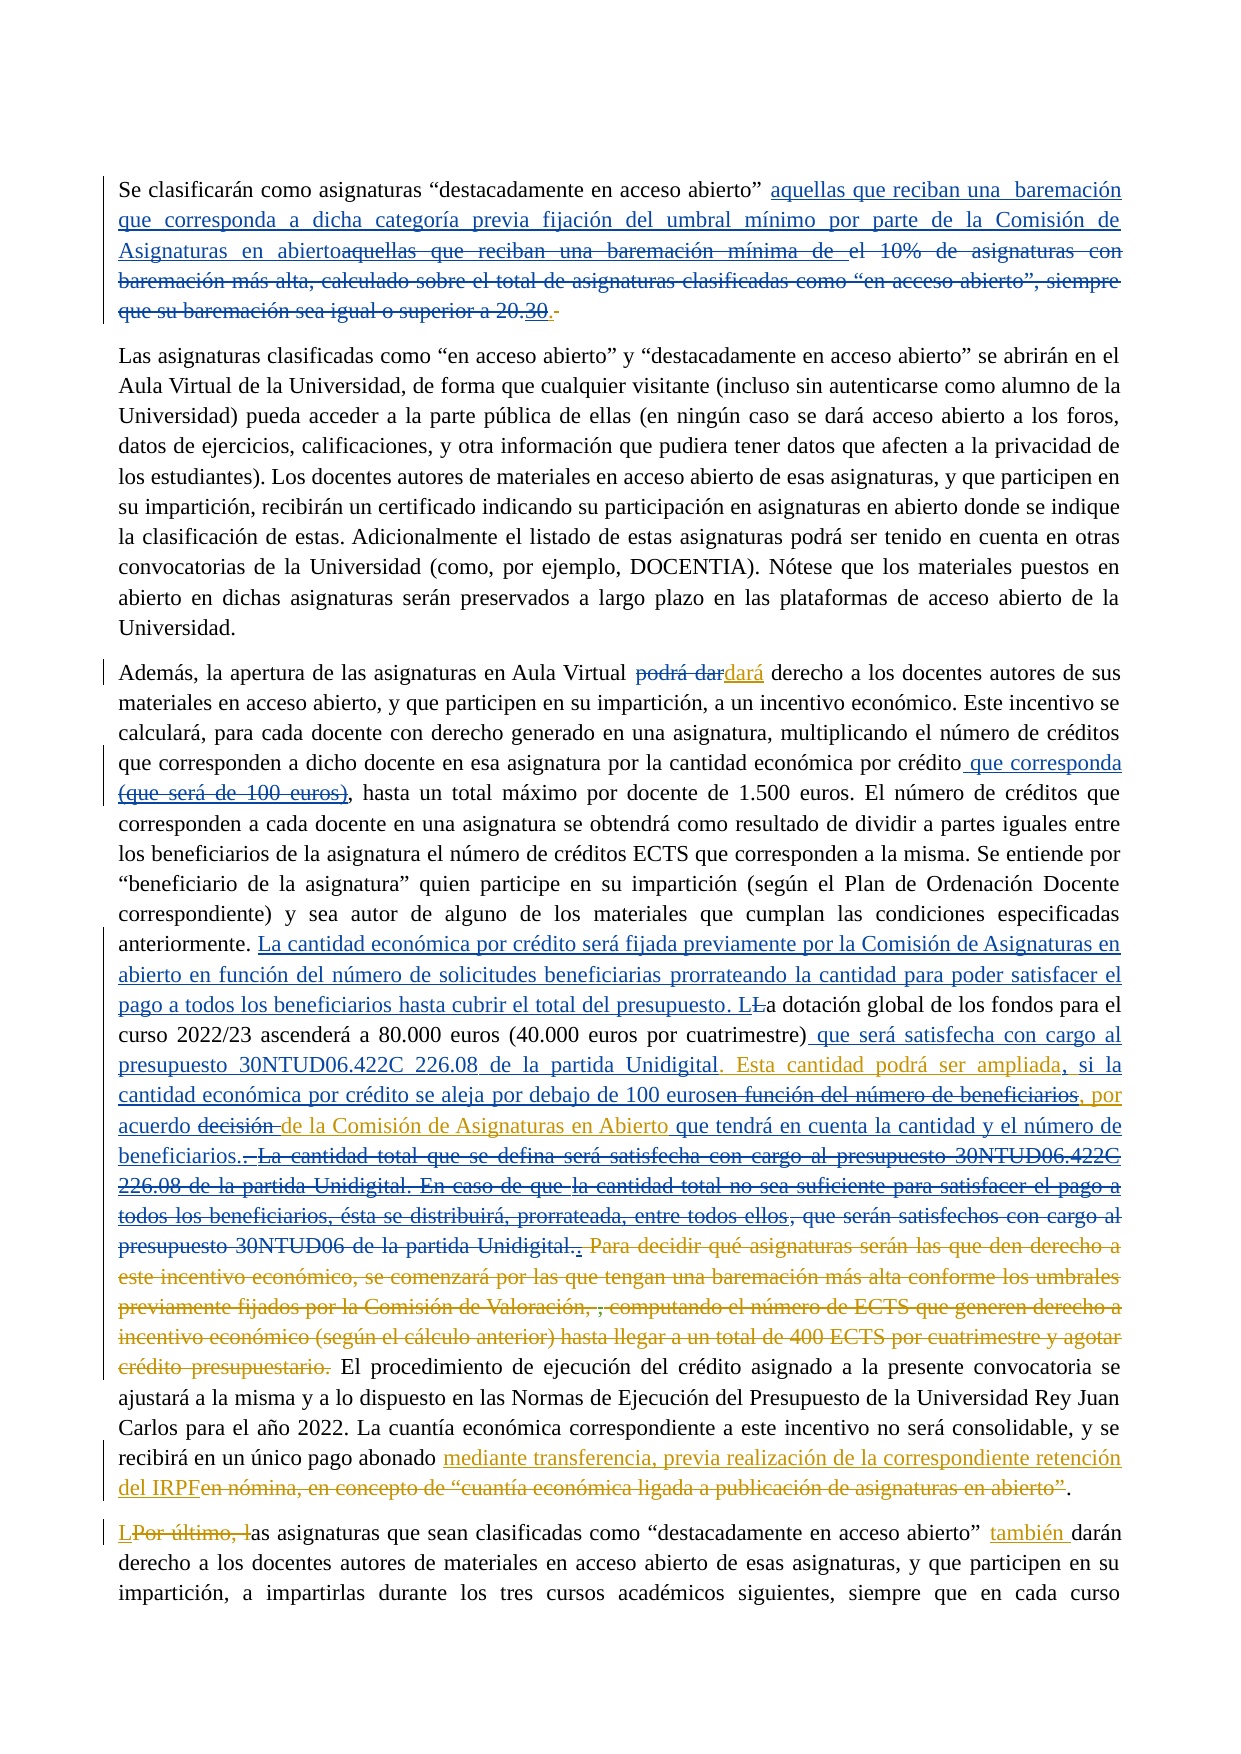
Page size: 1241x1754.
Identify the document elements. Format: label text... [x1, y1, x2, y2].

text Además, la apertura de las asignaturas en Aula Virtual derecho a los docentes autores de sus materiales en acceso abierto, y que participen en su impartición, a un incentivo económico. Este incentivo se calculará, para cada docente con derecho generado en una asignatura, multiplicando el número de créditos que corresponden a dicho docente en esa asignatura por la cantidad económica por crédito, hasta un total máximo por docente de 1.500 euros. El número de créditos que corresponden a cada docente en una asignatura se obtendrá como resultado de dividir a partes iguales entre los beneficiarios de la asignatura el número de créditos ECTS que corresponden a la misma. Se entiende por “beneficiario de la asignatura” quien participe en su impartición (según el Plan de Ordenación Docente correspondiente) y sea autor de alguno de los materiales que cumplan las condiciones especificadas anteriormente. a dotación global de los fondos para el curso 2022/23 ascenderá a 80.000 euros (40.000 euros por cuatrimestre) El procedimiento de ejecución del crédito asignado a la presente convocatoria se ajustará a la misma y a lo dispuesto en las Normas de Ejecución del Presupuesto de la Universidad Rey Juan Carlos para el año 2022. La cuantía económica correspondiente a este incentivo no será consolidable, y se recibirá en un único pago abonado . [118, 985, 1122, 1074]
text Además, la apertura de las asignaturas en Aula Virtual derecho a los docentes autores de sus materiales en acceso abierto, y que participen en su impartición, a un incentivo económico. Este incentivo se calculará, para cada docente con derecho generado en una asignatura, multiplicando el número de créditos que corresponden a dicho docente en esa asignatura por la cantidad económica por crédito, hasta un total máximo por docente de 1.500 euros. El número de créditos que corresponden a cada docente en una asignatura se obtendrá como resultado de dividir a partes iguales entre los beneficiarios de la asignatura el número de créditos ECTS que corresponden a la misma. Se entiende por “beneficiario de la asignatura” quien participe en su impartición (según el Plan de Ordenación Docente correspondiente) y sea autor de alguno de los materiales que cumplan las condiciones especificadas anteriormente. a dotación global de los fondos para el curso 2022/23 ascenderá a 80.000 euros (40.000 euros por cuatrimestre) El procedimiento de ejecución del crédito asignado a la presente convocatoria se ajustará a la misma y a lo dispuesto en las Normas de Ejecución del Presupuesto de la Universidad Rey Juan Carlos para el año 2022. La cuantía económica correspondiente a este incentivo no será consolidable, y se recibirá en un único pago abonado . [118, 1339, 1122, 1501]
text Se clasificarán como asignaturas “destacadamente en acceso abierto” [118, 176, 1122, 260]
text Las asignaturas clasificadas como “en acceso abierto” y “destacadamente en acceso abierto” se abrirán en el Aula Virtual de la Universidad, de forma que cualquier visitante (incluso sin autenticarse como alumno de la Universidad) pueda acceder a la parte pública de ellas (en ningún caso se dará acceso abierto a los foros, datos de ejercicios, calificaciones, y otra información que pudiera tener datos que afecten a la privacidad de los estudiantes). Los docentes autores de materiales en acceso abierto de esas asignaturas, y que participen en su impartición, recibirán un certificado indicando su participación en asignaturas en abierto donde se indique la clasificación de estas. Adicionalmente el listado de estas asignaturas podrá ser tenido en cuenta en otras convocatorias de la Universidad (como, por ejemplo, DOCENTIA). Nótese que los materiales puestos en abierto en dichas asignaturas serán preservados a largo plazo en las plataformas de acceso abierto de la Universidad. [118, 342, 1122, 640]
text Además, la apertura de las asignaturas en Aula Virtual derecho a los docentes autores de sus materiales en acceso abierto, y que participen en su impartición, a un incentivo económico. Este incentivo se calculará, para cada docente con derecho generado en una asignatura, multiplicando el número de créditos que corresponden a dicho docente en esa asignatura por la cantidad económica por crédito, hasta un total máximo por docente de 1.500 euros. El número de créditos que corresponden a cada docente en una asignatura se obtendrá como resultado de dividir a partes iguales entre los beneficiarios de la asignatura el número de créditos ECTS que corresponden a la misma. Se entiende por “beneficiario de la asignatura” quien participe en su impartición (según el Plan de Ordenación Docente correspondiente) y sea autor de alguno de los materiales que cumplan las condiciones especificadas anteriormente. a dotación global de los fondos para el curso 2022/23 ascenderá a 80.000 euros (40.000 euros por cuatrimestre) El procedimiento de ejecución del crédito asignado a la presente convocatoria se ajustará a la misma y a lo dispuesto en las Normas de Ejecución del Presupuesto de la Universidad Rey Juan Carlos para el año 2022. La cuantía económica correspondiente a este incentivo no será consolidable, y se recibirá en un único pago abonado . [118, 659, 1122, 984]
text Se clasificarán como asignaturas “destacadamente en acceso abierto” [118, 252, 1122, 323]
text Además, la apertura de las asignaturas en Aula Virtual derecho a los docentes autores de sus materiales en acceso abierto, y que participen en su impartición, a un incentivo económico. Este incentivo se calculará, para cada docente con derecho generado en una asignatura, multiplicando el número de créditos que corresponden a dicho docente en esa asignatura por la cantidad económica por crédito, hasta un total máximo por docente de 1.500 euros. El número de créditos que corresponden a cada docente en una asignatura se obtendrá como resultado de dividir a partes iguales entre los beneficiarios de la asignatura el número de créditos ECTS que corresponden a la misma. Se entiende por “beneficiario de la asignatura” quien participe en su impartición (según el Plan de Ordenación Docente correspondiente) y sea autor de alguno de los materiales que cumplan las condiciones especificadas anteriormente. a dotación global de los fondos para el curso 2022/23 ascenderá a 80.000 euros (40.000 euros por cuatrimestre) El procedimiento de ejecución del crédito asignado a la presente convocatoria se ajustará a la misma y a lo dispuesto en las Normas de Ejecución del Presupuesto de la Universidad Rey Juan Carlos para el año 2022. La cuantía económica correspondiente a este incentivo no será consolidable, y se recibirá en un único pago abonado . [118, 1218, 1122, 1307]
text Además, la apertura de las asignaturas en Aula Virtual derecho a los docentes autores de sus materiales en acceso abierto, y que participen en su impartición, a un incentivo económico. Este incentivo se calculará, para cada docente con derecho generado en una asignatura, multiplicando el número de créditos que corresponden a dicho docente en esa asignatura por la cantidad económica por crédito, hasta un total máximo por docente de 1.500 euros. El número de créditos que corresponden a cada docente en una asignatura se obtendrá como resultado de dividir a partes iguales entre los beneficiarios de la asignatura el número de créditos ECTS que corresponden a la misma. Se entiende por “beneficiario de la asignatura” quien participe en su impartición (según el Plan de Ordenación Docente correspondiente) y sea autor de alguno de los materiales que cumplan las condiciones especificadas anteriormente. a dotación global de los fondos para el curso 2022/23 ascenderá a 80.000 euros (40.000 euros por cuatrimestre) El procedimiento de ejecución del crédito asignado a la presente convocatoria se ajustará a la misma y a lo dispuesto en las Normas de Ejecución del Presupuesto de la Universidad Rey Juan Carlos para el año 2022. La cuantía económica correspondiente a este incentivo no será consolidable, y se recibirá en un único pago abonado . [118, 1136, 1122, 1217]
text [118, 1519, 1122, 1606]
